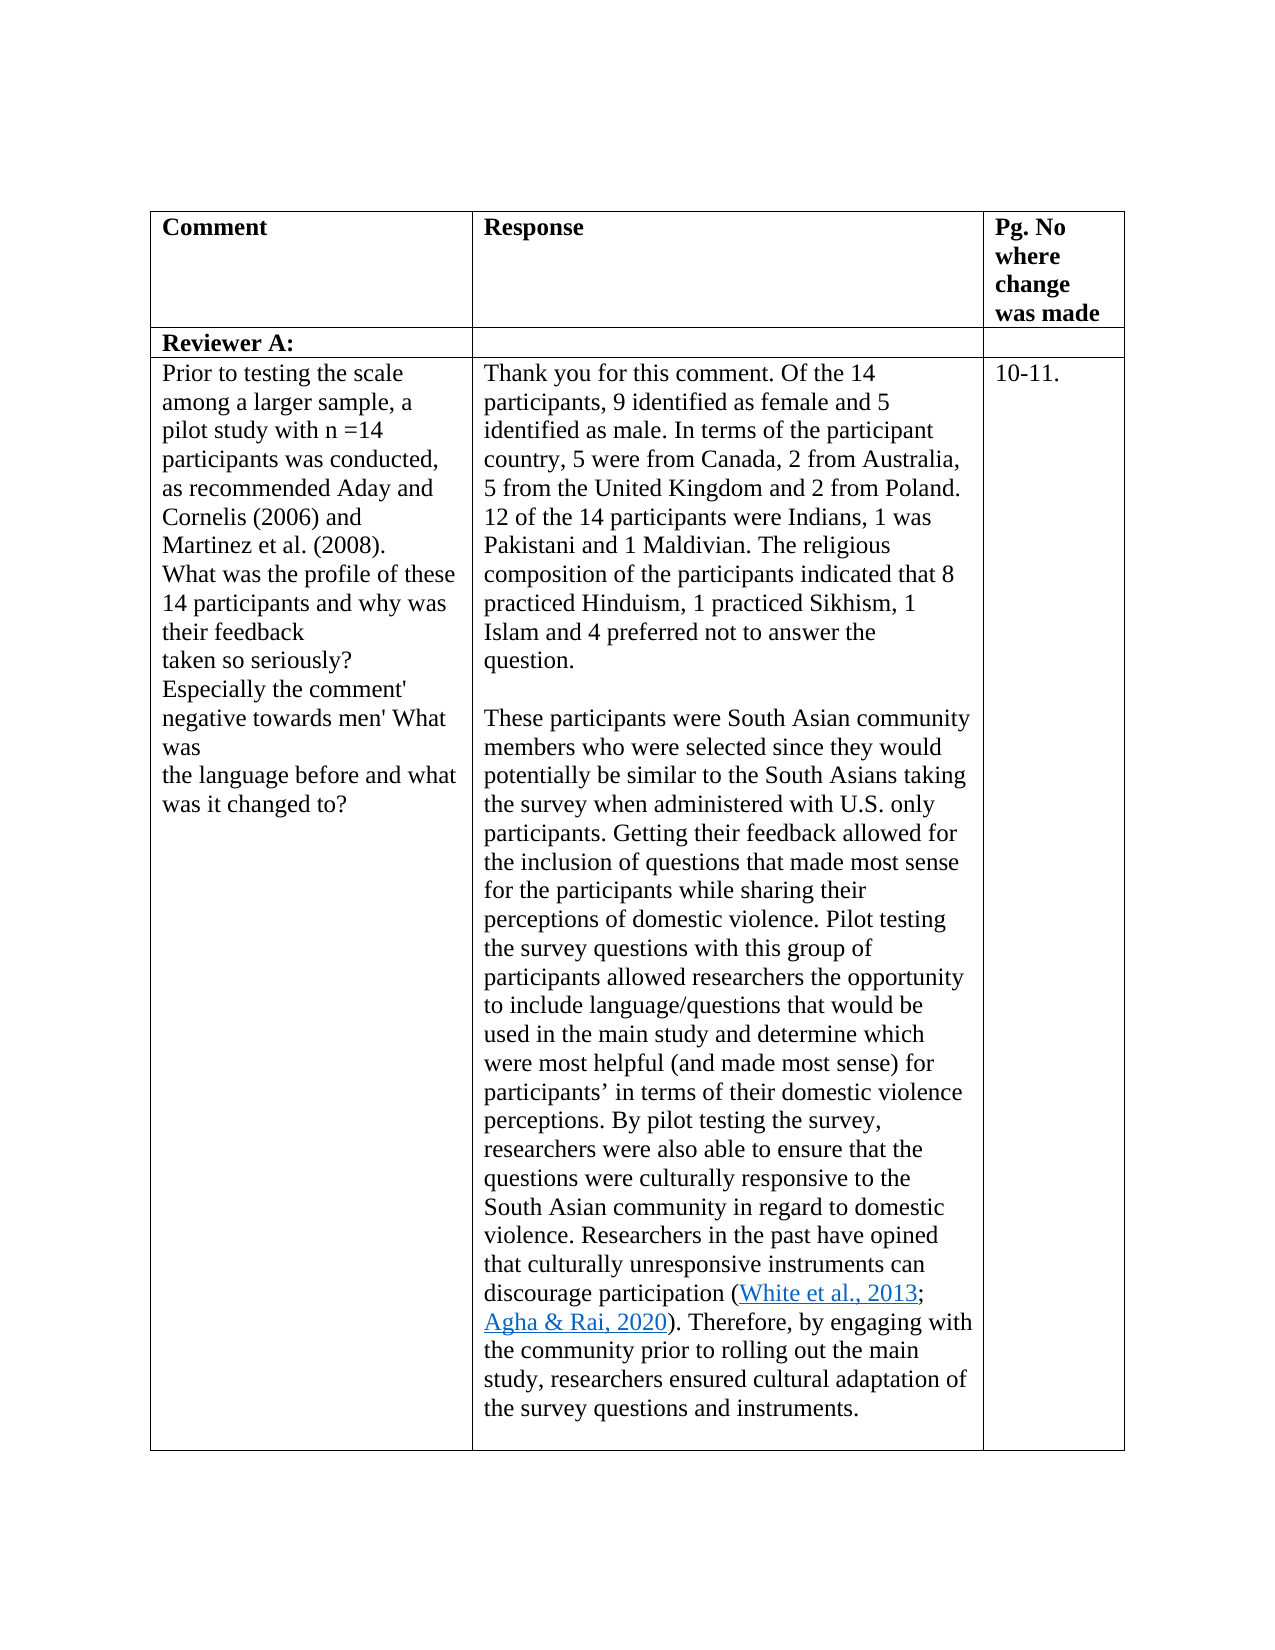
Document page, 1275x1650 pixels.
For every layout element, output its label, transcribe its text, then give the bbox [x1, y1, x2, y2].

table_cell Reviewer A: [151, 328, 472, 357]
table_cell [473, 328, 983, 357]
table_header Pg. No where change was made [984, 212, 1124, 327]
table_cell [151, 358, 472, 1450]
table_cell [984, 328, 1124, 357]
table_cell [473, 358, 983, 1450]
table_cell 10-11. [984, 358, 1124, 1450]
table_header Comment [151, 212, 472, 327]
table_header Response [473, 212, 983, 327]
